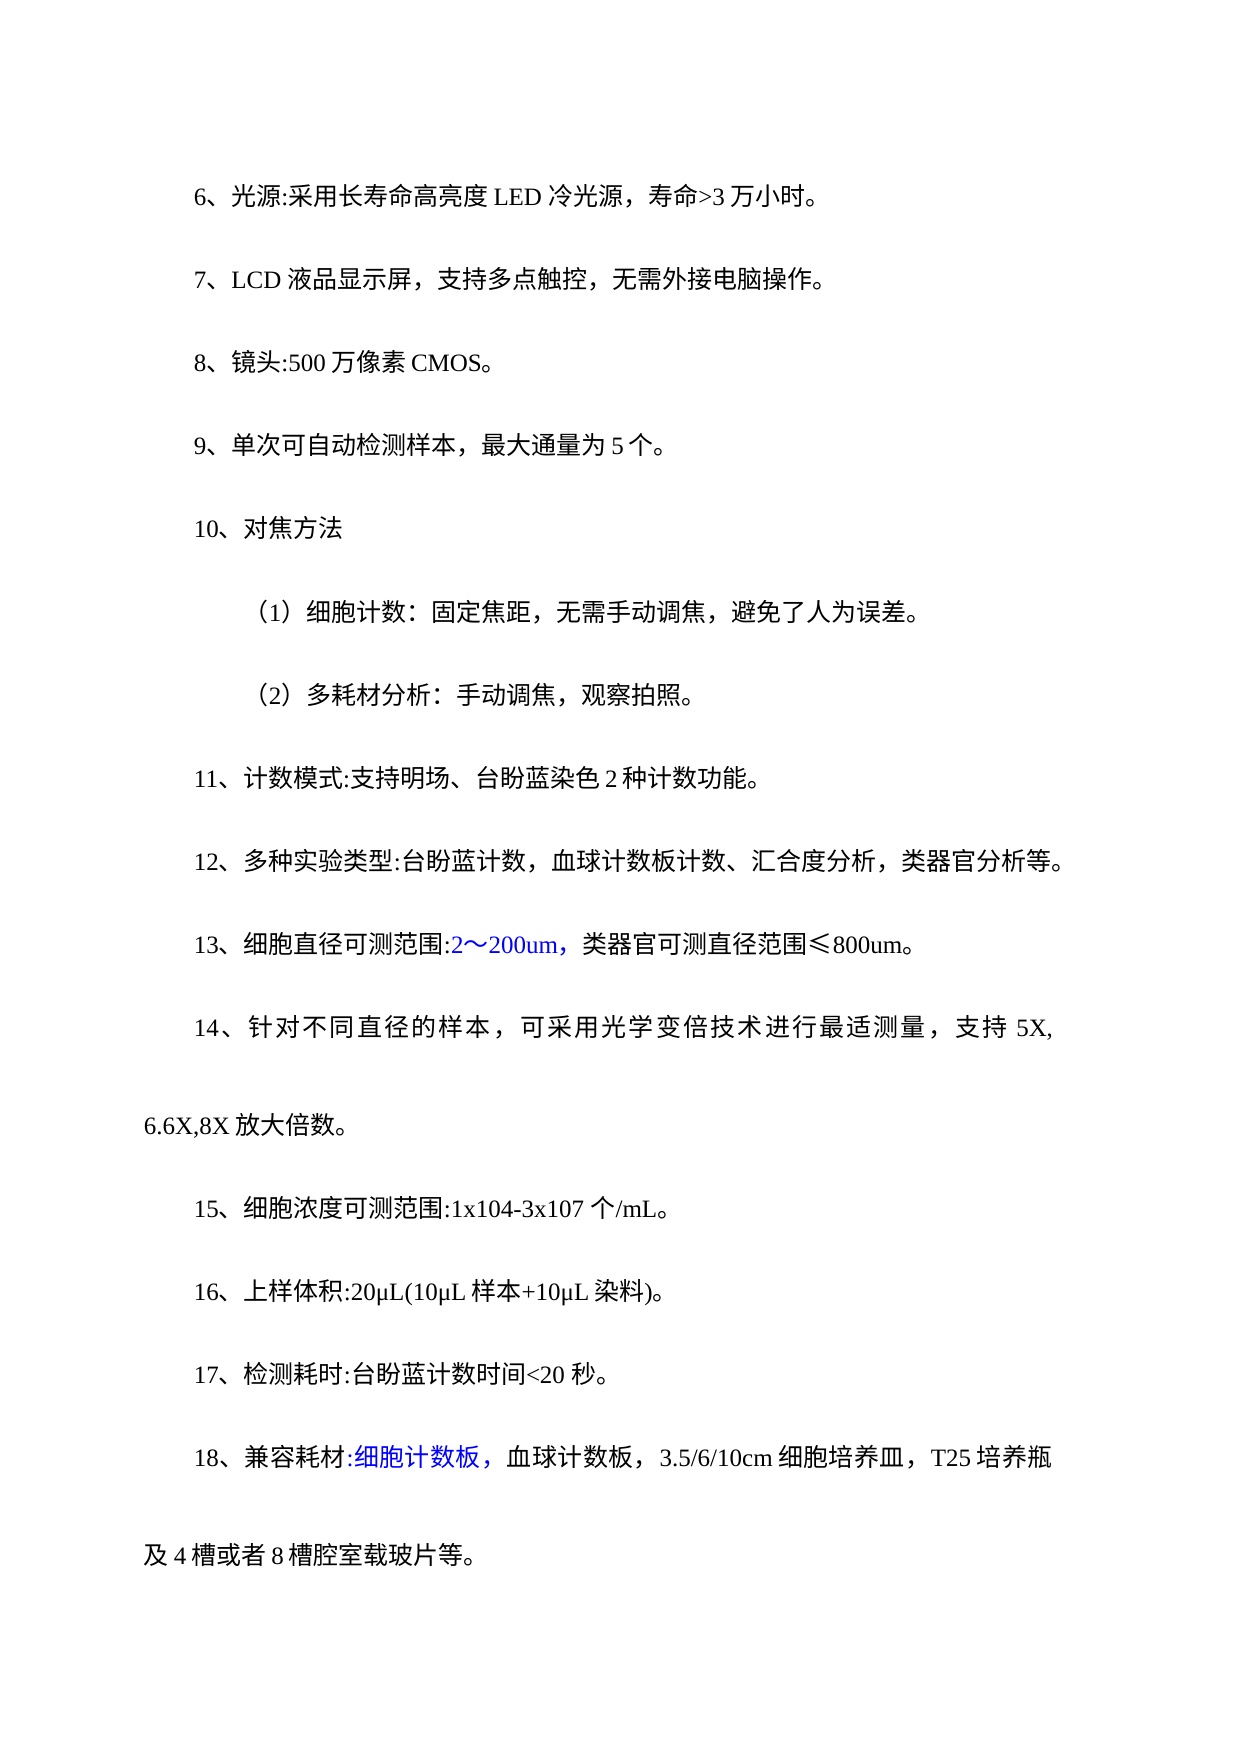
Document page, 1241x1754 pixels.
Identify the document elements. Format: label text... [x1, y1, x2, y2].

text （2）多耗材分析：手动调焦，观察拍照。 [144, 661, 1053, 726]
text 11、计数模式:支持明场、台盼蓝染色2种计数功能。 [144, 744, 1053, 809]
text 7、LCD 液品显示屏，支持多点触控，无需外接电脑操作。 [144, 245, 1053, 310]
text 15、细胞浓度可测范围:1x104-3x107 个/mL。 [144, 1174, 1053, 1239]
text 9、单次可自动检测样本，最大通量为5个。 [144, 411, 1053, 476]
text 12、多种实验类型:台盼蓝计数，血球计数板计数、汇合度分析，类器官分析等。 [144, 827, 1053, 892]
text 8、镜头:500万像素CMOS。 [144, 328, 1053, 393]
text 17、检测耗时:台盼蓝计数时间<20 秒。 [144, 1340, 1053, 1405]
text 16、上样体积:20μL(10μL样本+10μL染料)。 [144, 1257, 1053, 1322]
text 13、细胞直径可测范围:2～200um，类器官可测直径范围≤800um。 [144, 910, 1053, 975]
text 6、光源:采用长寿命高亮度LED 冷光源，寿命>3万小时。 [144, 162, 1053, 227]
text 10、对焦方法 [144, 494, 1053, 559]
text 14、针对不同直径的样本，可采用光学变倍技术进行最适测量，支持5X, 6.6X,8X放大倍数。 [144, 993, 1053, 1156]
text （1）细胞计数：固定焦距，无需手动调焦，避免了人为误差。 [144, 578, 1053, 643]
text 18、兼容耗材:细胞计数板，血球计数板，3.5/6/10cm细胞培养皿，T25培养瓶及4槽或者8槽腔室载玻片等。 [144, 1423, 1053, 1586]
